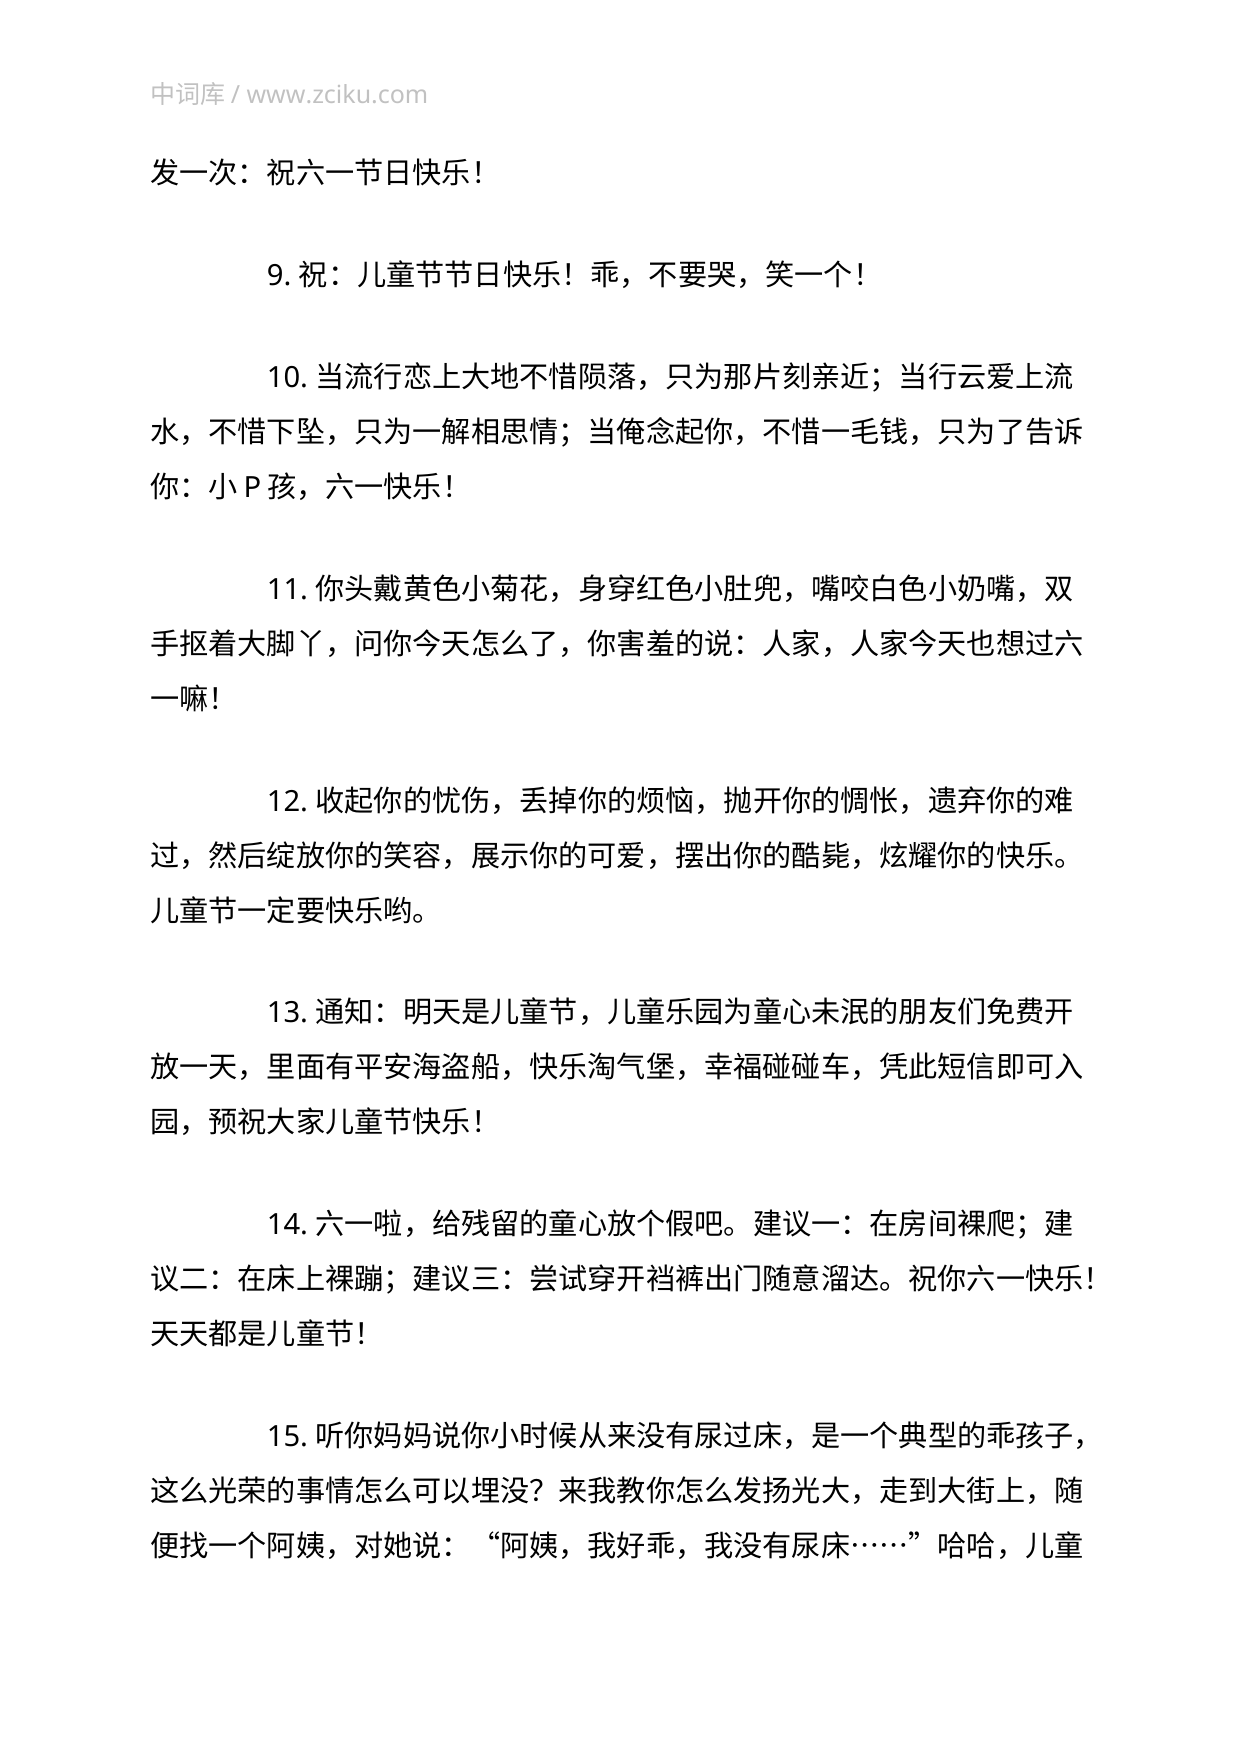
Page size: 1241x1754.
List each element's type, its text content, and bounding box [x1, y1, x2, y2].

text 11. 你头戴黄色小菊花，身穿红色小肚兜，嘴咬白色小奶嘴，双手抠着大脚丫，问你今天怎么了，你害羞的说：人家，人家今天也想过六一嘛！ [150, 566, 1090, 718]
text 9. 祝：儿童节节日快乐！乖，不要哭，笑一个！ [150, 252, 1090, 294]
text 12. 收起你的忧伤，丢掉你的烦恼，抛开你的惆怅，遗弃你的难过，然后绽放你的笑容，展示你的可爱，摆出你的酷毙，炫耀你的快乐。儿童节一定要快乐哟。 [150, 777, 1090, 929]
text 13. 通知：明天是儿童节，儿童乐园为童心未泯的朋友们免费开放一天，里面有平安海盗船，快乐淘气堡，幸福碰碰车，凭此短信即可入园，预祝大家儿童节快乐！ [150, 989, 1090, 1141]
text 14. 六一啦，给残留的童心放个假吧。建议一：在房间裸爬；建议二：在床上裸蹦；建议三：尝试穿开裆裤出门随意溜达。祝你六一快乐！天天都是儿童节！ [150, 1201, 1090, 1353]
text 10. 当流行恋上大地不惜陨落，只为那片刻亲近；当行云爱上流水，不惜下坠，只为一解相思情；当俺念起你，不惜一毛钱，只为了告诉你：小P孩，六一快乐！ [150, 354, 1090, 506]
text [150, 150, 1090, 192]
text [150, 1412, 1090, 1564]
